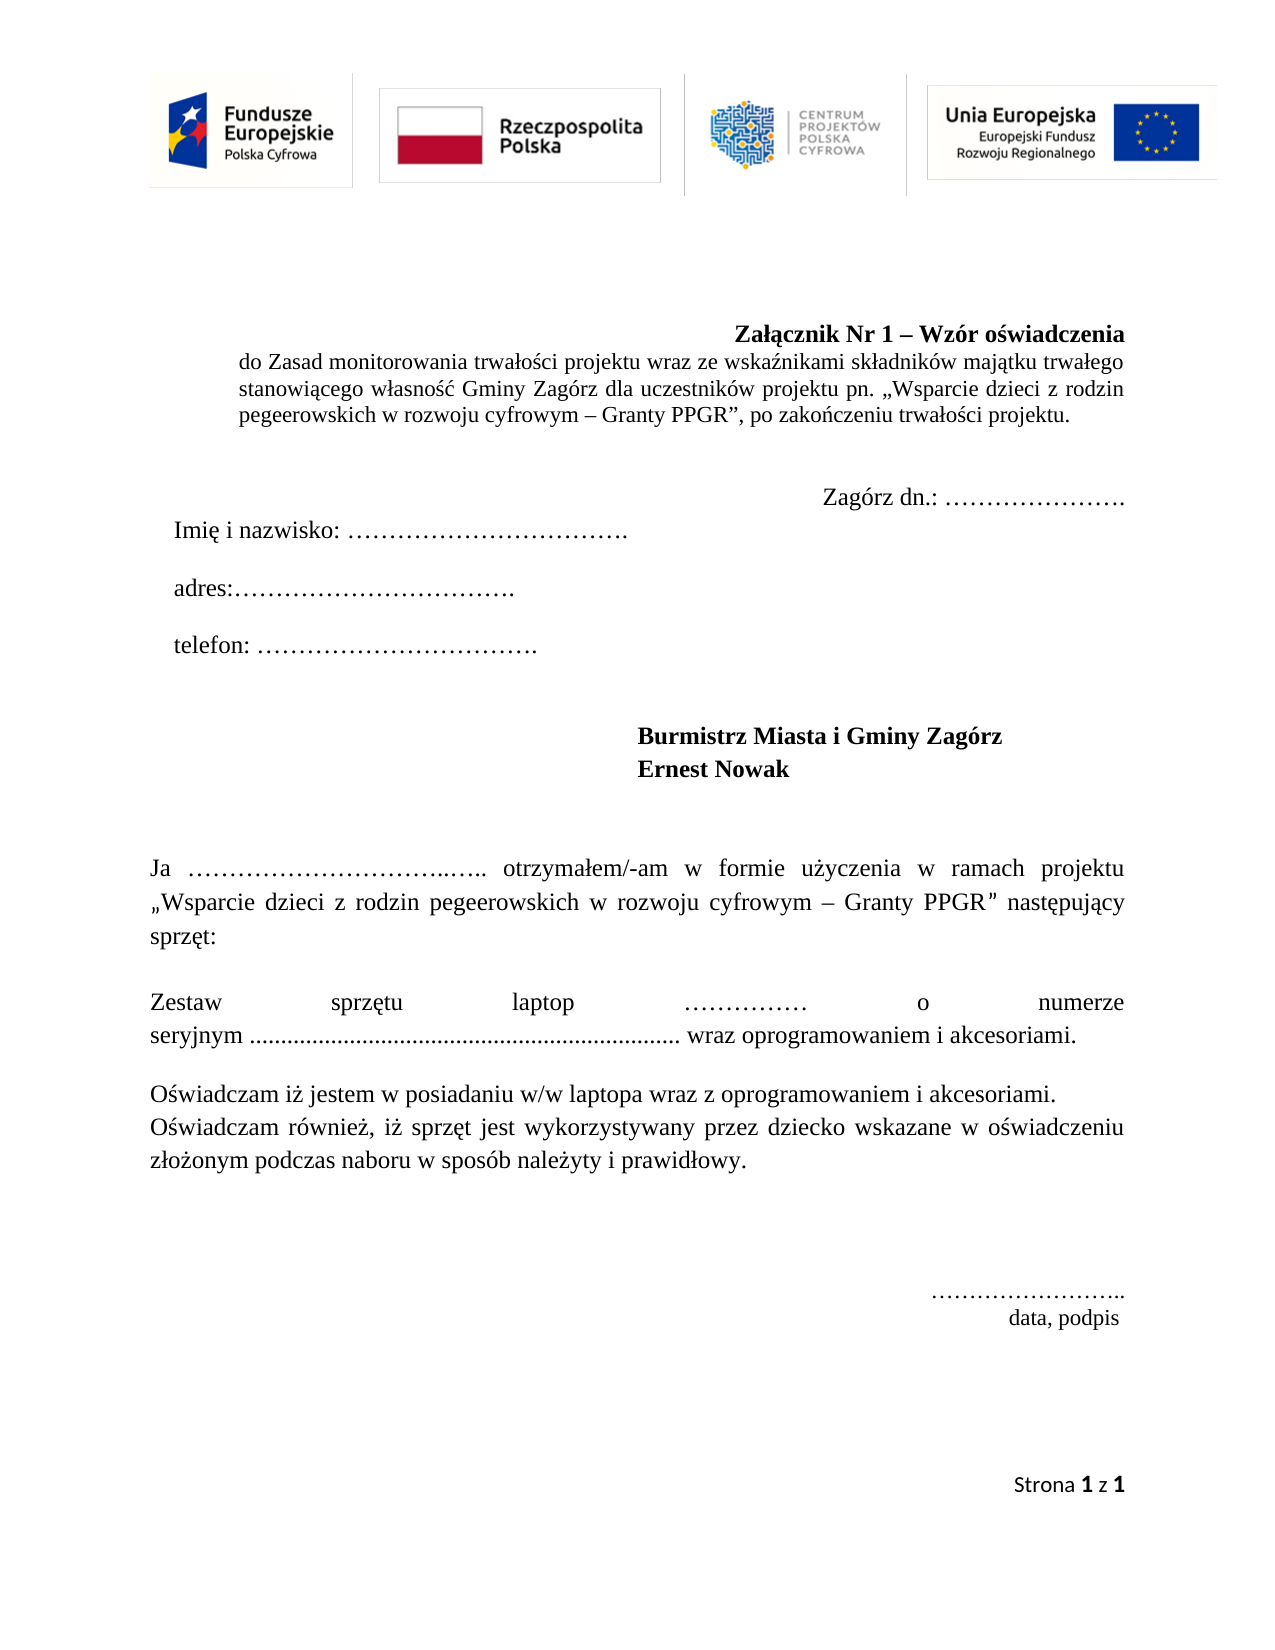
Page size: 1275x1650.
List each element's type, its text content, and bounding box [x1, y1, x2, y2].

text Burmistrz Miasta i Gminy Zagórz [637, 721, 1125, 750]
text Załącznik Nr 1 – Wzór oświadczenia [150, 319, 1125, 348]
text Oświadczam również, iż sprzęt jest wykorzystywany przez dziecko wskazane w oświadczeniu złożonym podczas naboru w sposób należyty i prawidłowy. [150, 1112, 1125, 1174]
text Ja …………………………..….. otrzymałem/-am w formie użyczenia w ramach projektu „Wsparcie dzieci z rodzin pegeerowskich w rozwoju cyfrowym – Granty PPGR” następujący sprzęt: [150, 853, 1125, 950]
text do Zasad monitorowania trwałości projektu wraz ze wskaźnikami składników majątku trwałego stanowiącego własność Gminy Zagórz dla uczestników projektu pn. „Wsparcie dzieci z rodzin pegeerowskich w rozwoju cyfrowym – Granty PPGR”, po zakończeniu trwałości projektu. [239, 348, 1125, 427]
text telefon: ……………………………. [150, 630, 1125, 659]
text …………………….. [150, 1278, 1125, 1304]
text Imię i nazwisko: ……………………………. [150, 515, 1125, 544]
text Zagórz dn.: …………………. [150, 482, 1125, 511]
text data, podpis [150, 1304, 1125, 1330]
picture [150, 73, 1218, 196]
text Ernest Nowak [637, 754, 1125, 783]
text adres:……………………………. [150, 573, 1125, 602]
text Zestaw sprzętu laptop …………… o numerze seryjnym ..................................................................... wraz oprogramowaniem i akcesoriami. [150, 987, 1125, 1049]
text Oświadczam iż jestem w posiadaniu w/w laptopa wraz z oprogramowaniem i akcesoriami. [150, 1079, 1125, 1108]
